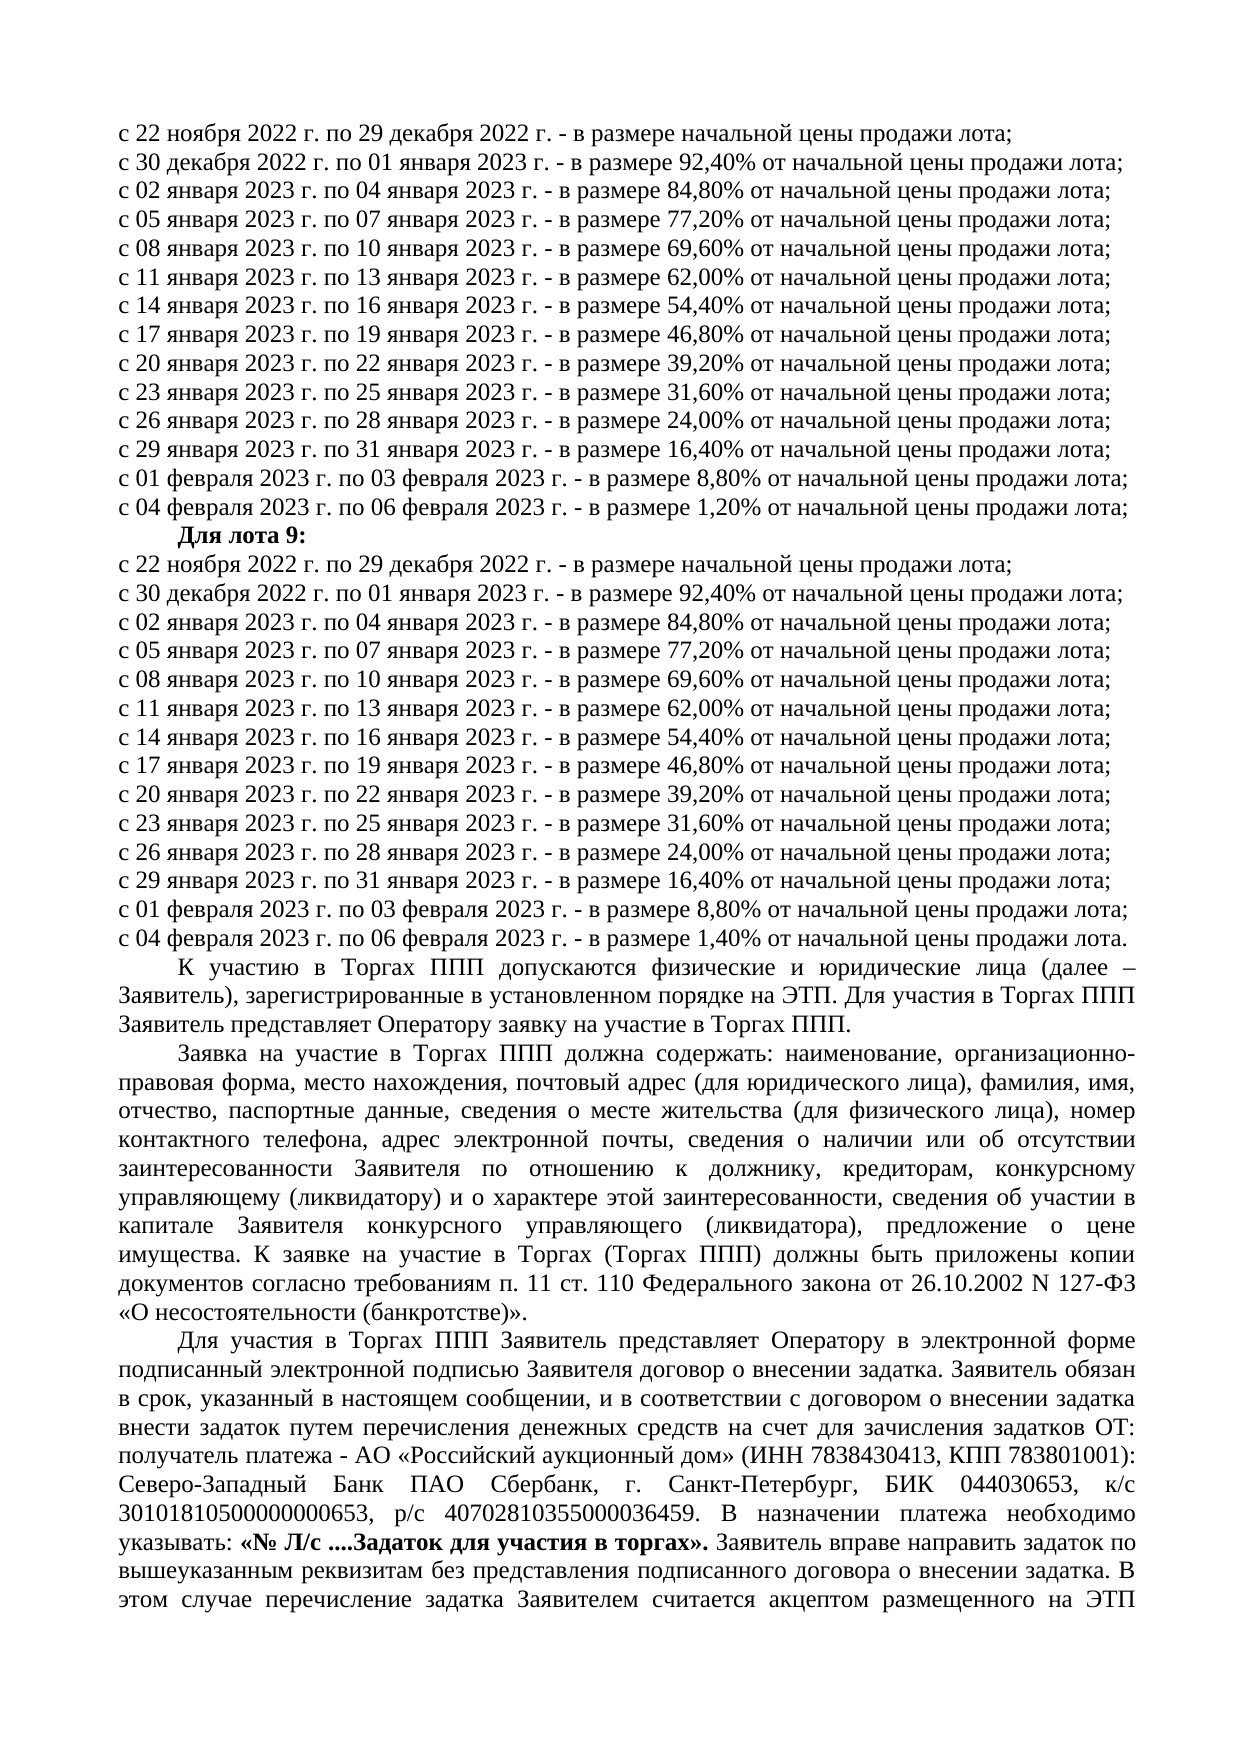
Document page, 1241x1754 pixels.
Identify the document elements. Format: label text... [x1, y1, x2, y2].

text с 29 января 2023 г. по 31 января 2023 г. - в размере 16,40% от начальной цены продажи лота; [118, 866, 1137, 894]
text с 01 февраля 2023 г. по 03 февраля 2023 г. - в размере 8,80% от начальной цены продажи лота; [118, 463, 1137, 492]
text с 20 января 2023 г. по 22 января 2023 г. - в размере 39,20% от начальной цены продажи лота; [118, 348, 1137, 377]
text с 30 декабря 2022 г. по 01 января 2023 г. - в размере 92,40% от начальной цены продажи лота; [118, 578, 1137, 607]
text с 30 декабря 2022 г. по 01 января 2023 г. - в размере 92,40% от начальной цены продажи лота; [118, 147, 1137, 176]
text К участию в Торгах ППП допускаются физические и юридические лица (далее – Заявитель), зарегистрированные в установленном порядке на ЭТП. Для участия в Торгах ППП Заявитель представляет Оператору заявку на участие в Торгах ППП. [118, 952, 1137, 1038]
text с 01 февраля 2023 г. по 03 февраля 2023 г. - в размере 8,80% от начальной цены продажи лота; [118, 894, 1137, 923]
text Для лота 9: [118, 521, 1137, 549]
text с 08 января 2023 г. по 10 января 2023 г. - в размере 69,60% от начальной цены продажи лота; [118, 233, 1137, 262]
text с 04 февраля 2023 г. по 06 февраля 2023 г. - в размере 1,20% от начальной цены продажи лота; [118, 492, 1137, 521]
text с 22 ноября 2022 г. по 29 декабря 2022 г. - в размере начальной цены продажи лота; [118, 549, 1137, 578]
text с 17 января 2023 г. по 19 января 2023 г. - в размере 46,80% от начальной цены продажи лота; [118, 751, 1137, 779]
text с 29 января 2023 г. по 31 января 2023 г. - в размере 16,40% от начальной цены продажи лота; [118, 434, 1137, 463]
text с 05 января 2023 г. по 07 января 2023 г. - в размере 77,20% от начальной цены продажи лота; [118, 204, 1137, 233]
text с 04 февраля 2023 г. по 06 февраля 2023 г. - в размере 1,40% от начальной цены продажи лота. [118, 923, 1137, 952]
text с 17 января 2023 г. по 19 января 2023 г. - в размере 46,80% от начальной цены продажи лота; [118, 319, 1137, 348]
text с 05 января 2023 г. по 07 января 2023 г. - в размере 77,20% от начальной цены продажи лота; [118, 636, 1137, 664]
text с 11 января 2023 г. по 13 января 2023 г. - в размере 62,00% от начальной цены продажи лота; [118, 693, 1137, 722]
text с 22 ноября 2022 г. по 29 декабря 2022 г. - в размере начальной цены продажи лота; [118, 118, 1137, 147]
text с 11 января 2023 г. по 13 января 2023 г. - в размере 62,00% от начальной цены продажи лота; [118, 262, 1137, 291]
text с 23 января 2023 г. по 25 января 2023 г. - в размере 31,60% от начальной цены продажи лота; [118, 808, 1137, 837]
text Заявка на участие в Торгах ППП должна содержать: наименование, организационно-правовая форма, место нахождения, почтовый адрес (для юридического лица), фамилия, имя, отчество, паспортные данные, сведения о месте жительства (для физического лица), номер контактного телефона, адрес электронной почты, сведения о наличии или об отсутствии заинтересованности Заявителя по отношению к должнику, кредиторам, конкурсному управляющему (ликвидатору) и о характере этой заинтересованности, сведения об участии в капитале Заявителя конкурсного управляющего (ликвидатора), предложение о цене имущества. К заявке на участие в Торгах (Торгах ППП) должны быть приложены копии документов согласно требованиям п. 11 ст. 110 Федерального закона от 26.10.2002 N 127-ФЗ «О несостоятельности (банкротстве)». [118, 1038, 1137, 1326]
text с 08 января 2023 г. по 10 января 2023 г. - в размере 69,60% от начальной цены продажи лота; [118, 664, 1137, 693]
text с 20 января 2023 г. по 22 января 2023 г. - в размере 39,20% от начальной цены продажи лота; [118, 779, 1137, 808]
text с 14 января 2023 г. по 16 января 2023 г. - в размере 54,40% от начальной цены продажи лота; [118, 291, 1137, 319]
text с 26 января 2023 г. по 28 января 2023 г. - в размере 24,00% от начальной цены продажи лота; [118, 406, 1137, 434]
text с 23 января 2023 г. по 25 января 2023 г. - в размере 31,60% от начальной цены продажи лота; [118, 377, 1137, 406]
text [118, 1326, 1137, 1613]
text с 14 января 2023 г. по 16 января 2023 г. - в размере 54,40% от начальной цены продажи лота; [118, 722, 1137, 751]
text с 02 января 2023 г. по 04 января 2023 г. - в размере 84,80% от начальной цены продажи лота; [118, 176, 1137, 204]
text с 02 января 2023 г. по 04 января 2023 г. - в размере 84,80% от начальной цены продажи лота; [118, 607, 1137, 636]
text с 26 января 2023 г. по 28 января 2023 г. - в размере 24,00% от начальной цены продажи лота; [118, 837, 1137, 866]
